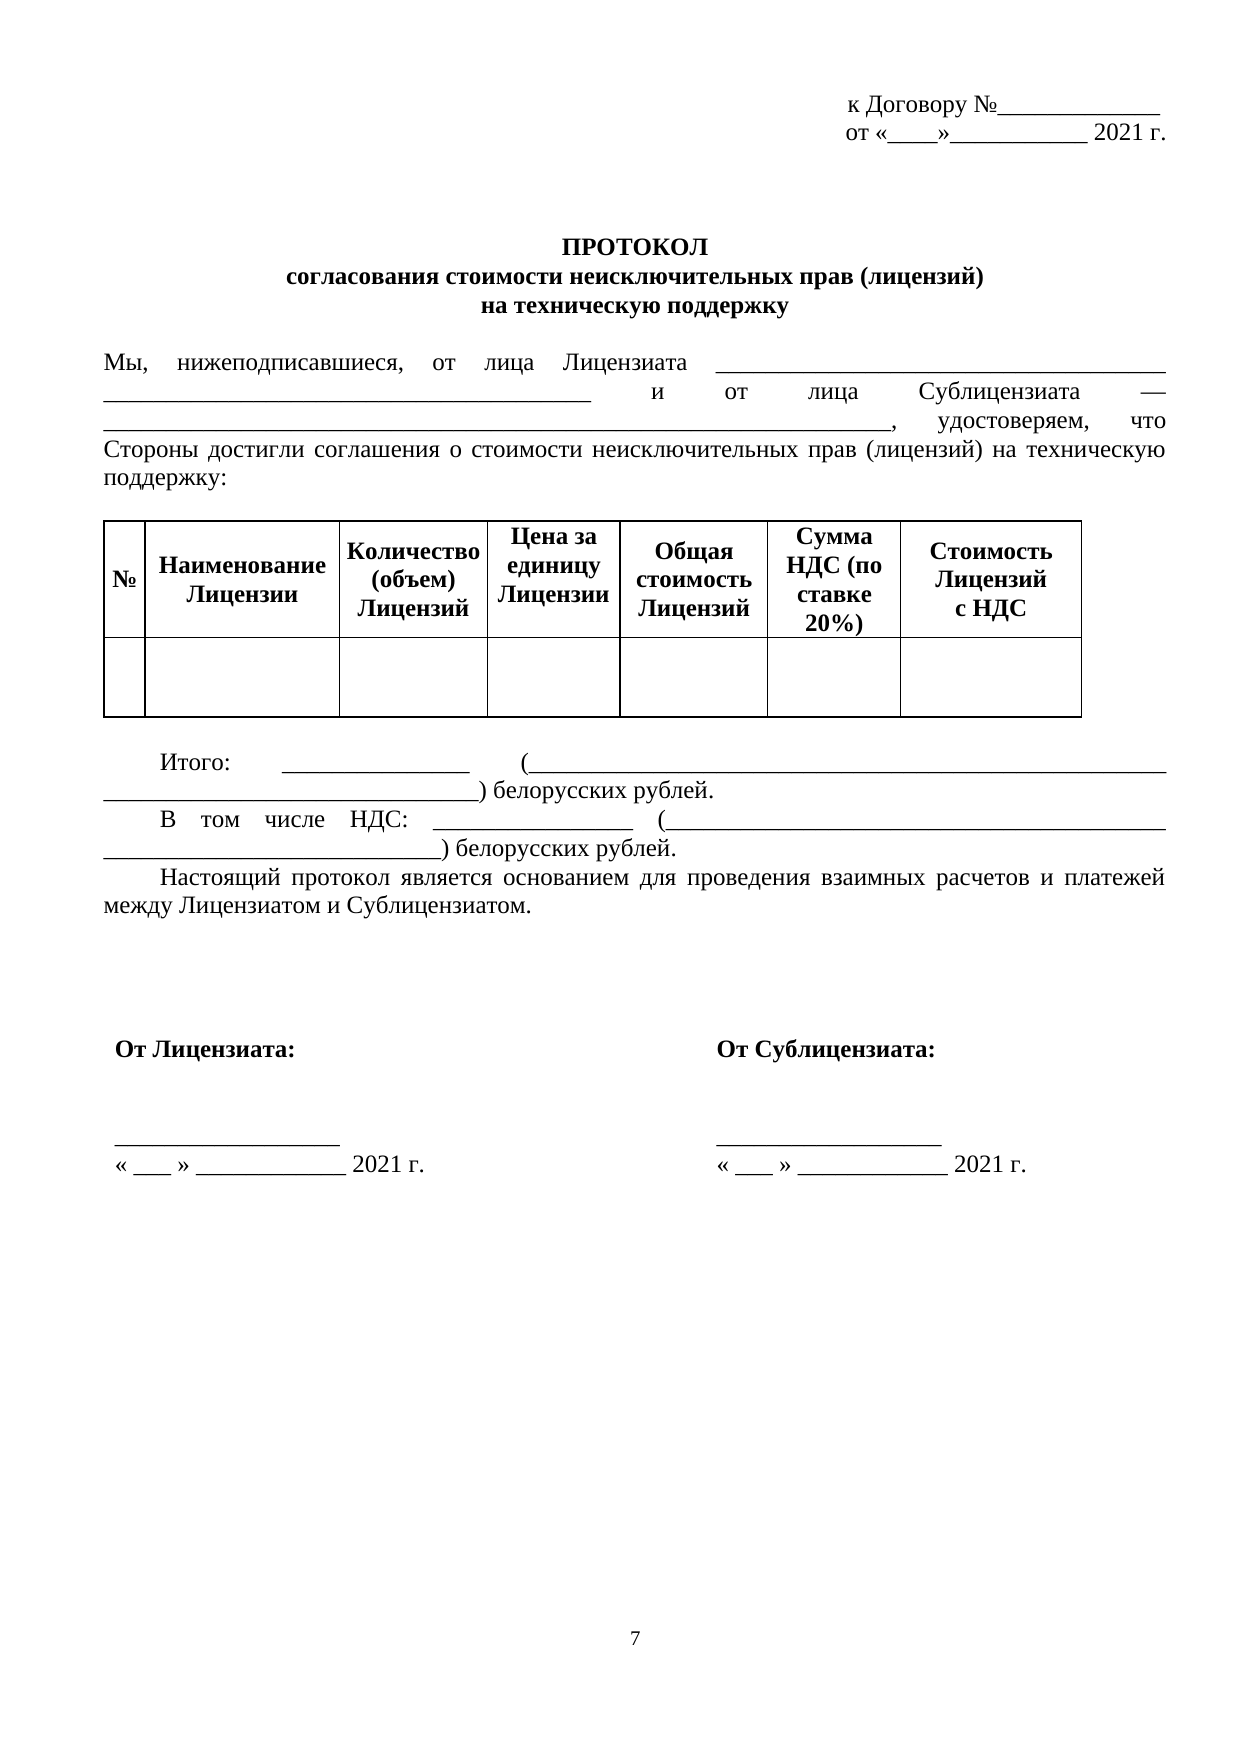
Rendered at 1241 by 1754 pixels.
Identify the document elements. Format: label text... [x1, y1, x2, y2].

text Настоящий протокол является основанием для проведения взаимных расчетов и платежей между Лицензиатом и Сублицензиатом. [103, 862, 1166, 919]
table_header Наименование Лицензии [146, 522, 339, 636]
text Итого: _______________ (___________________________________________________ ______________________________) белорусских рублей. [103, 747, 1166, 804]
text к Договору №_____________ [767, 89, 1166, 117]
text от «____»___________ 2021 г. [88, 117, 1166, 146]
subtitle ПРОТОКОЛ [103, 232, 1166, 261]
table_cell [105, 638, 144, 716]
text на техническую поддержку [103, 290, 1166, 319]
table_cell [621, 638, 767, 716]
text согласования стоимости неисключительных прав (лицензий) [103, 261, 1166, 290]
table_header Общая стоимость Лицензий [621, 522, 767, 636]
text Мы, нижеподписавшиеся, от лица Лицензиата ____________________________________ _______________________________________ и от лица Сублицензиата — _______________________________________________________________, удостоверяем, что Стороны достигли соглашения о стоимости неисключительных прав (лицензий) на техническую поддержку: [103, 347, 1166, 491]
table_cell [340, 638, 487, 716]
table_cell [146, 638, 339, 716]
table_header От Лицензиата: [115, 1034, 705, 1063]
table_header Количество (объем) Лицензий [340, 522, 487, 636]
table_cell [768, 638, 900, 716]
table_header Сумма НДС (по ставке 20%) [768, 522, 900, 636]
table_header № [105, 522, 144, 636]
table_header От Сублицензиата: [705, 1034, 1133, 1063]
table_cell __________________ « ___ » ____________ 2021 г. [705, 1063, 1133, 1178]
table_cell __________________ « ___ » ____________ 2021 г. [115, 1063, 705, 1178]
table_header Цена за единицу Лицензии [488, 522, 619, 636]
table_cell [901, 638, 1081, 716]
table_header Стоимость Лицензий с НДС [901, 522, 1081, 636]
table_cell [488, 638, 619, 716]
text В том числе НДС: ________________ (________________________________________ ___________________________) белорусских рублей. [103, 804, 1166, 862]
